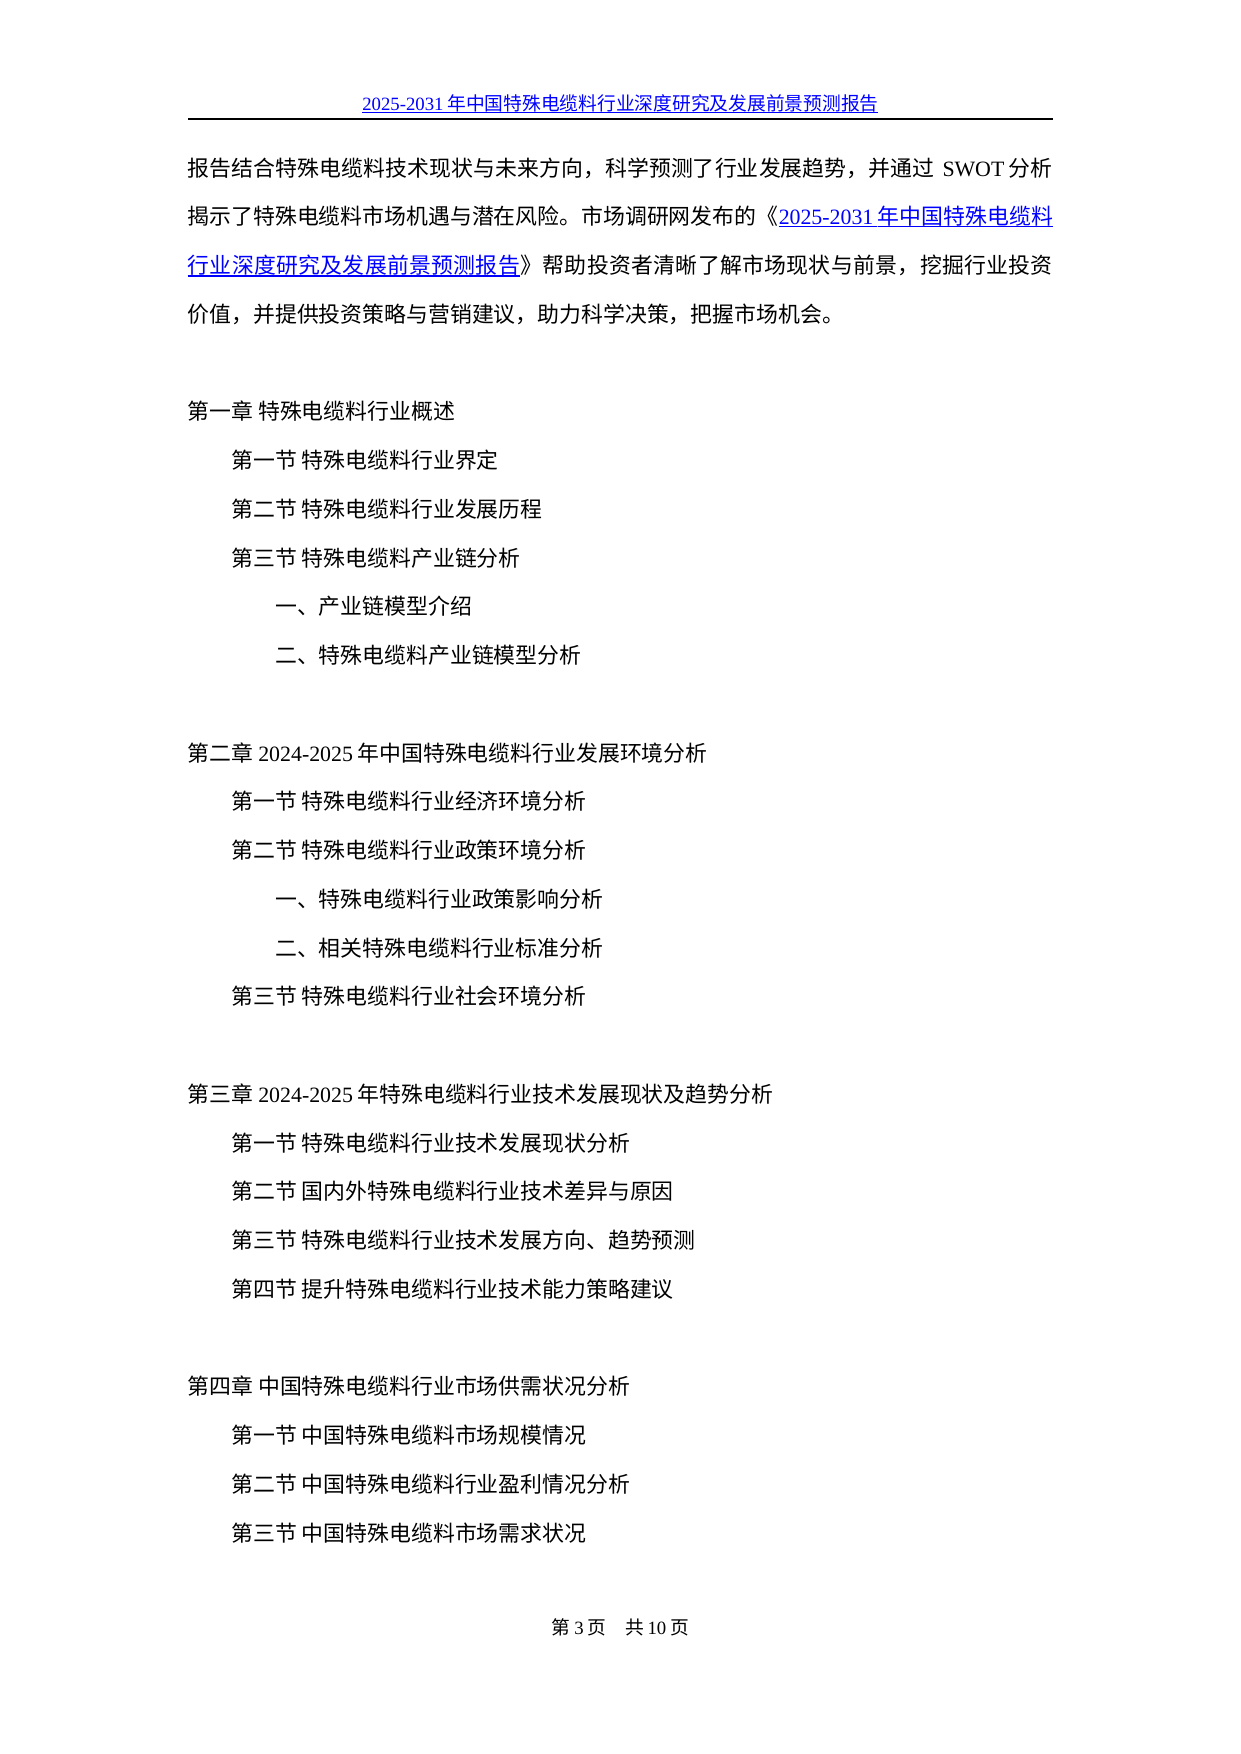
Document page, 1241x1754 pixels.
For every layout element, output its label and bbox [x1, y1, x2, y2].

text [187, 150, 1053, 1548]
